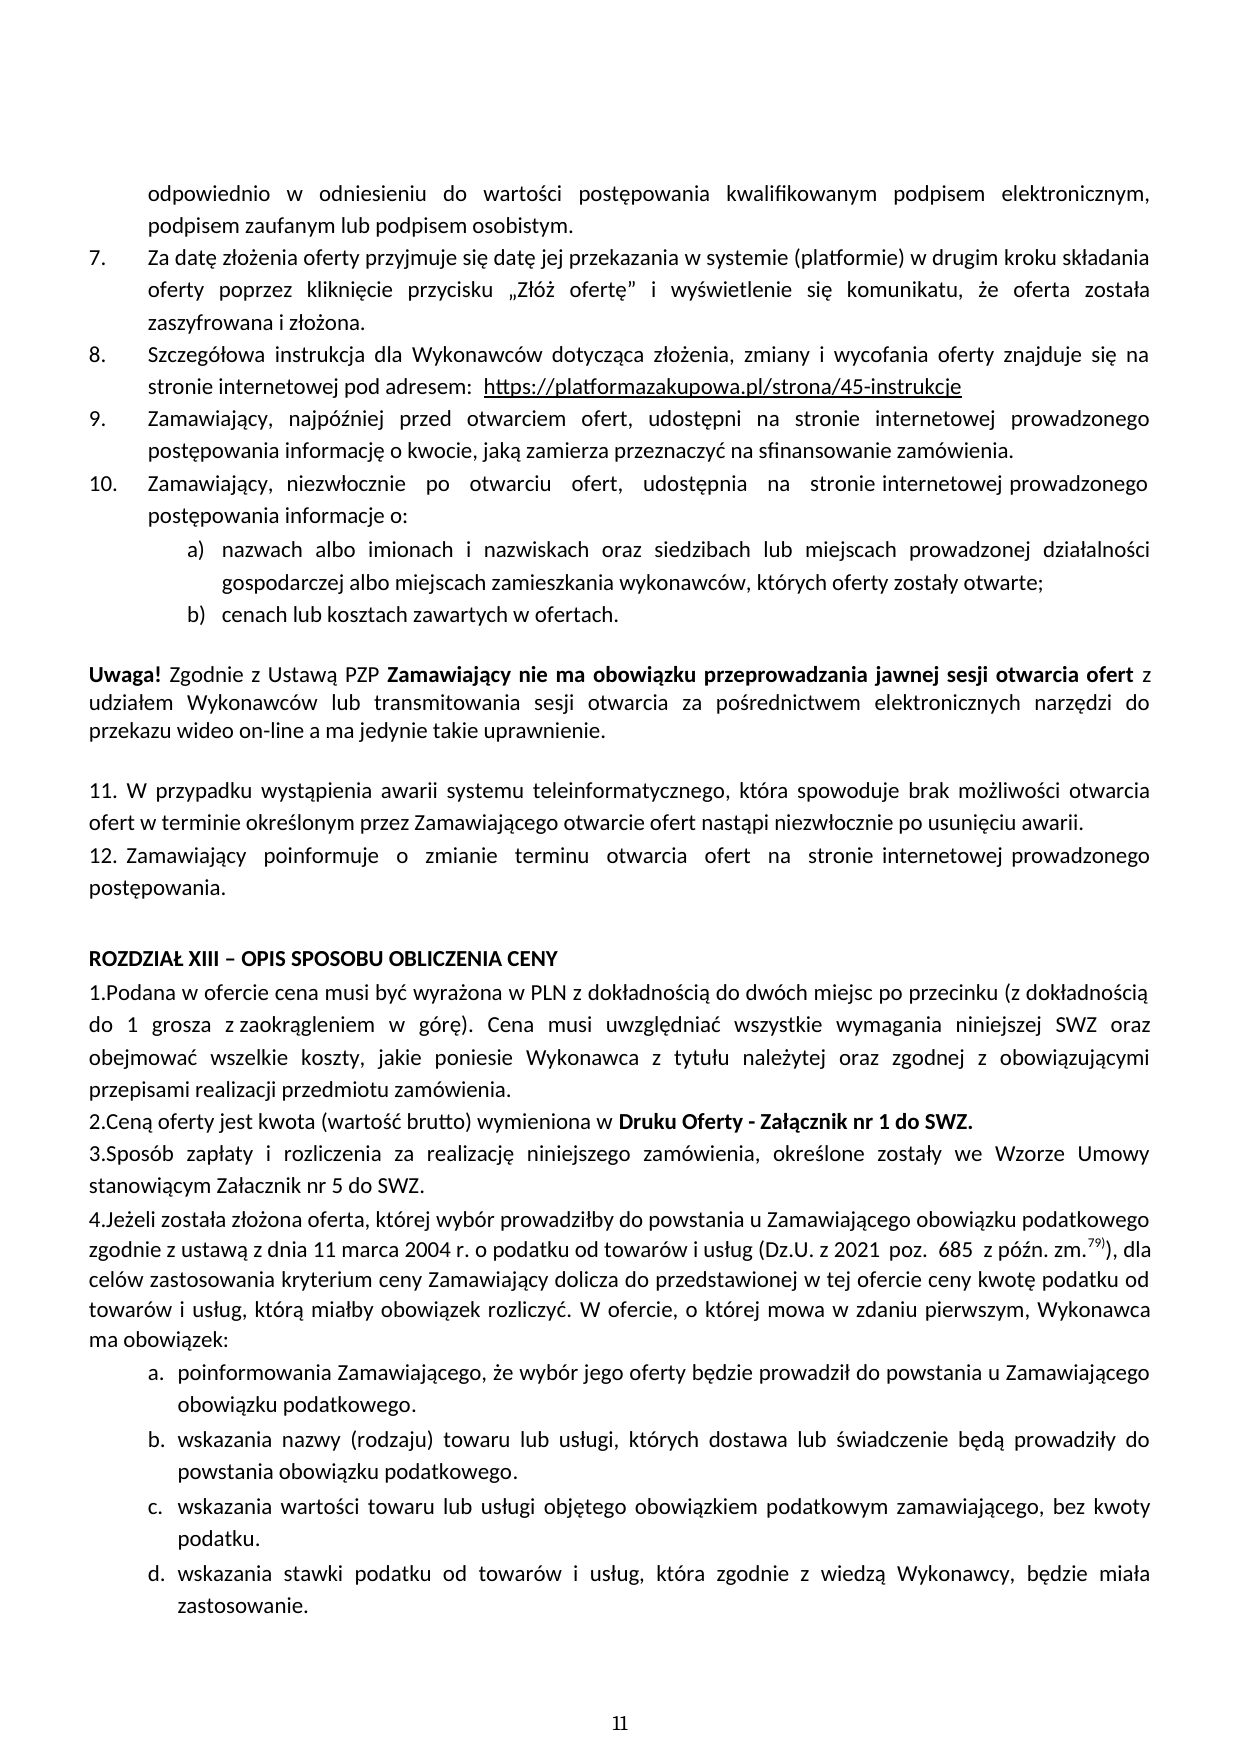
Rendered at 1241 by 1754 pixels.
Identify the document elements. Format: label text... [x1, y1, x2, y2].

text 3.Sposób zapłaty i rozliczenia za realizację niniejszego zamówienia, określone zostały we Wzorze Umowy stanowiącym Załacznik nr 5 do SWZ. [89, 1139, 1152, 1199]
text 4.Jeżeli została złożona oferta, której wybór prowadziłby do powstania u Zamawiającego obowiązku podatkowego zgodnie z ustawą z dnia 11 marca 2004 r. o podatku od towarów i usług (Dz.U. z 2021 poz. 685 z późn. zm.79)), dla celów zastosowania kryterium ceny Zamawiający dolicza do przedstawionej w tej ofercie ceny kwotę podatku od towarów i usług, którą miałby obowiązek rozliczyć. W ofercie, o której mowa w zdaniu pierwszym, Wykonawca ma obowiązek: [89, 1205, 1152, 1353]
text 1.Podana w ofercie cena musi być wyrażona w PLN z dokładnością do dwóch miejsc po przecinku (z dokładnością do 1 grosza z zaokrągleniem w górę). Cena musi uwzględniać wszystkie wymagania niniejszej SWZ oraz obejmować wszelkie koszty, jakie poniesie Wykonawca z tytułu należytej oraz zgodnej z obowiązującymi przepisami realizacji przedmiotu zamówienia. [89, 978, 1152, 1103]
text 11. W przypadku wystąpienia awarii systemu teleinformatycznego, która spowoduje brak możliwości otwarcia ofert w terminie określonym przez Zamawiającego otwarcie ofert nastąpi niezwłocznie po usunięciu awarii. [89, 776, 1152, 837]
list wskazania stawki podatku od towarów i usług, która zgodnie z wiedzą Wykonawcy, będzie miała zastosowanie. [148, 1559, 1152, 1619]
list wskazania nazwy (rodzaju) towaru lub usługi, których dostawa lub świadczenie będą prowadziły do powstania obowiązku podatkowego. [148, 1425, 1152, 1485]
text Uwaga! Zgodnie z Ustawą PZP Zamawiający nie ma obowiązku przeprowadzania jawnej sesji otwarcia ofert z udziałem Wykonawców lub transmitowania sesji otwarcia za pośrednictwem elektronicznych narzędzi do przekazu wideo on-line a ma jedynie takie uprawnienie. [89, 660, 1152, 744]
list poinformowania Zamawiającego, że wybór jego oferty będzie prowadził do powstania u Zamawiającego obowiązku podatkowego. [148, 1358, 1152, 1418]
list wskazania wartości towaru lub usługi objętego obowiązkiem podatkowym zamawiającego, bez kwoty podatku. [148, 1492, 1152, 1552]
list cenach lub kosztach zawartych w ofertach. [187, 600, 1152, 628]
text 2.Ceną oferty jest kwota (wartość brutto) wymieniona w Druku Oferty - Załącznik nr 1 do SWZ. [89, 1107, 1152, 1135]
text 12. Zamawiający poinformuje o zmianie terminu otwarcia ofert na stronie internetowej prowadzonego postępowania. [89, 841, 1152, 901]
list nazwach albo imionach i nazwiskach oraz siedzibach lub miejscach prowadzonej działalności gospodarczej albo miejscach zamieszkania wykonawców, których oferty zostały otwarte; [187, 536, 1152, 596]
list Szczegółowa instrukcja dla Wykonawców dotycząca złożenia, zmiany i wycofania oferty znajduje się na stronie internetowej pod adresem: https://platformazakupowa.pl/strona/45-instrukcje [89, 340, 1152, 400]
list Zamawiający, niezwłocznie po otwarciu ofert, udostępnia na stronie internetowej prowadzonego postępowania informacje o: [89, 469, 1152, 529]
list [89, 179, 1152, 239]
list Zamawiający, najpóźniej przed otwarciem ofert, udostępni na stronie internetowej prowadzonego postępowania informację o kwocie, jaką zamierza przeznaczyć na sfinansowanie zamówienia. [89, 404, 1152, 464]
list Za datę złożenia oferty przyjmuje się datę jej przekazania w systemie (platformie) w drugim kroku składania oferty poprzez kliknięcie przycisku „Złóż ofertę” i wyświetlenie się komunikatu, że oferta została zaszyfrowana i złożona. [89, 243, 1152, 336]
list ROZDZIAŁ XIII – OPIS SPOSOBU OBLICZENIA CENY [89, 944, 1152, 972]
